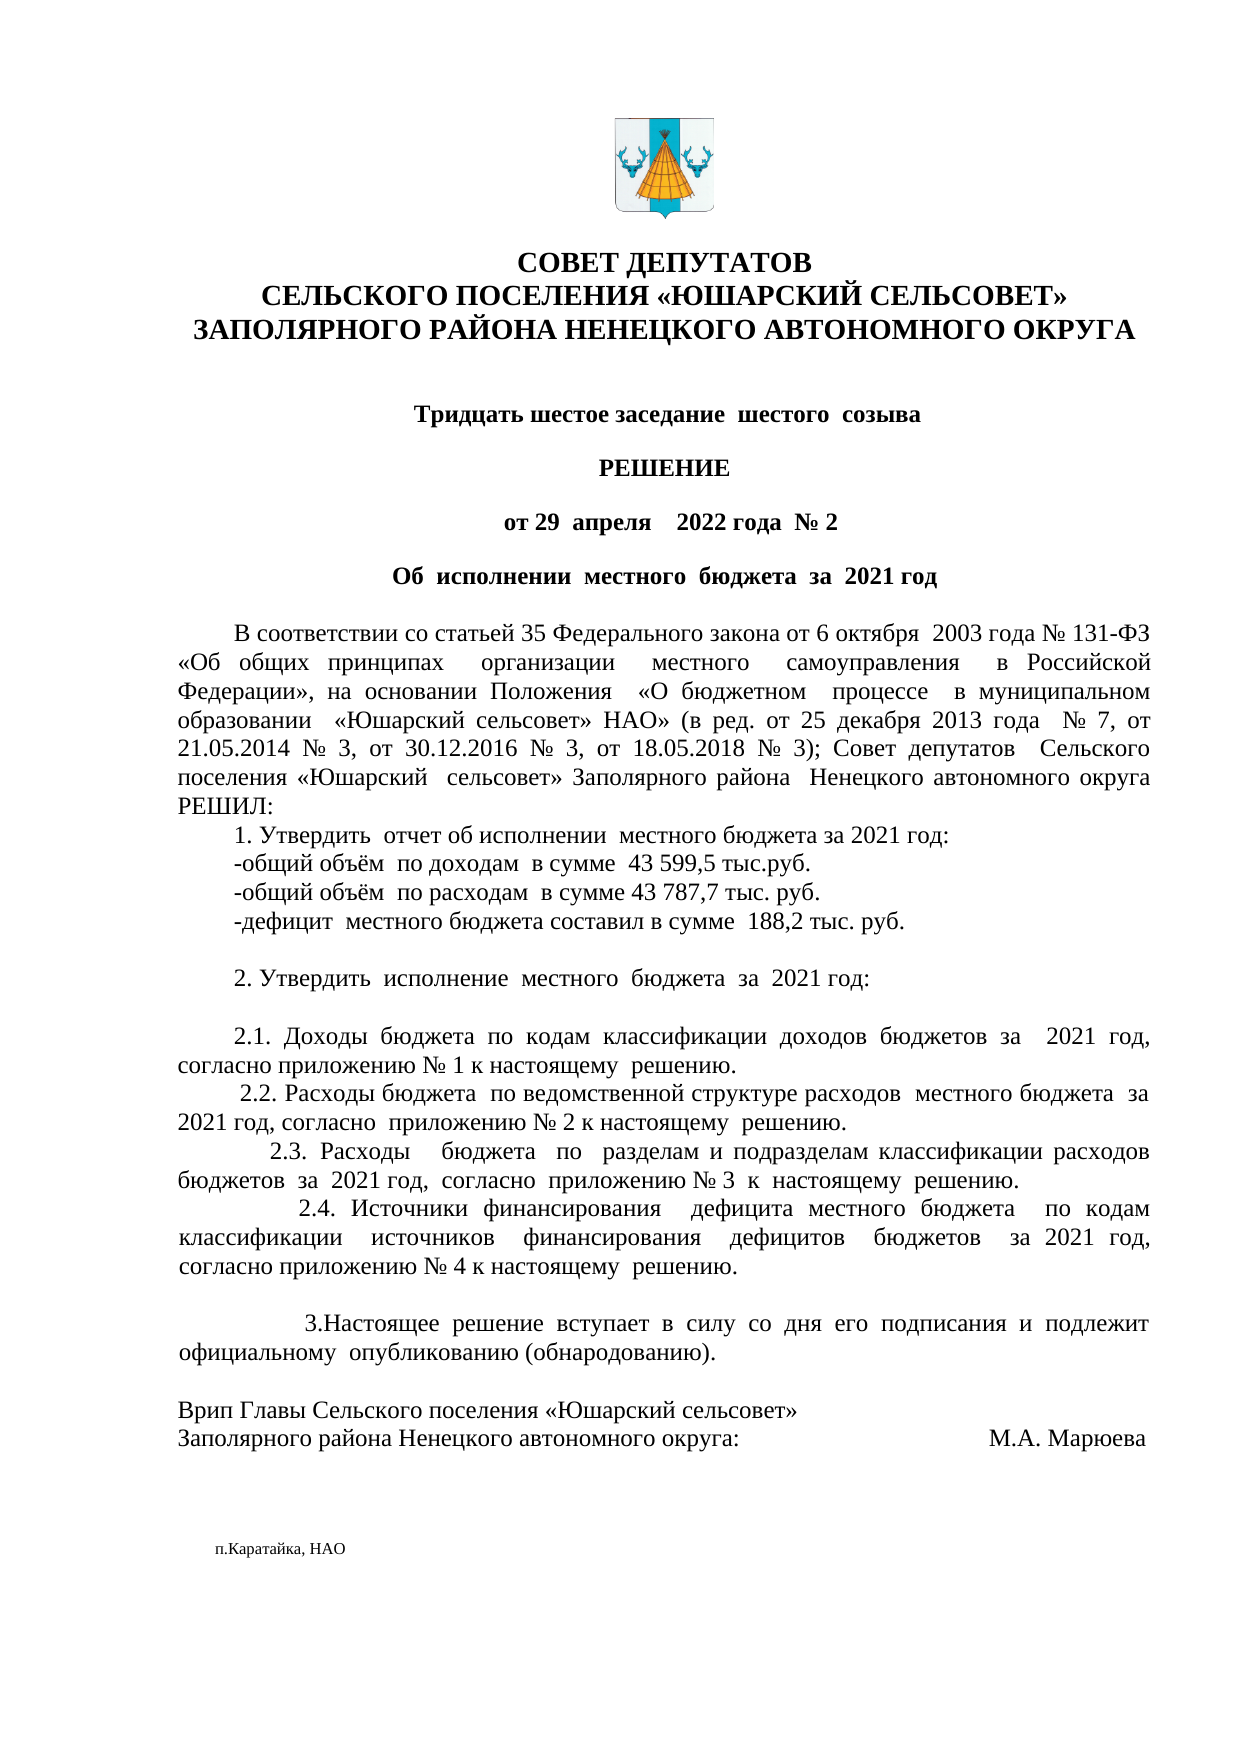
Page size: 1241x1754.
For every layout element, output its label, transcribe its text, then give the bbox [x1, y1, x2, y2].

text 2.2. Расходы бюджета по ведомственной структуре расходов местного бюджета за 2021 год, согласно приложению № 2 к настоящему решению. [177, 1078, 1152, 1136]
text Тридцать шестое заседание шестого созыва [177, 399, 1152, 428]
text Заполярного района Ненецкого автономного округа: М.А. Марюева [177, 1423, 1152, 1452]
list 3.Настоящее решение вступает в силу со дня его подписания и подлежит официальному опубликованию (обнародованию). [178, 1308, 1152, 1366]
text В соответствии со статьей 35 Федерального закона от 6 октября 2003 года № 131-ФЗ «Об общих принципах организации местного самоуправления в Российской Федерации», на основании Положения «О бюджетном процессе в муниципальном образовании «Юшарский сельсовет» НАО» (в ред. от 25 декабря 2013 года № 7, от 21.05.2014 № 3, от 30.12.2016 № 3, от 18.05.2018 № 3); Совет депутатов Сельского поселения «Юшарский сельсовет» Заполярного района Ненецкого автономного округа РЕШИЛ: [177, 618, 1152, 820]
list 2.3. Расходы бюджета по разделам и подразделам классификации расходов бюджетов за 2021 год, согласно приложению № 3 к настоящему решению. [177, 1136, 1152, 1193]
text РЕШЕНИЕ [177, 453, 1152, 482]
text 1. Утвердить отчет об исполнении местного бюджета за 2021 год: [177, 820, 1152, 848]
text -дефицит местного бюджета составил в сумме 188,2 тыс. руб. [177, 906, 1152, 935]
text Врип Главы Сельского поселения «Юшарский сельсовет» [177, 1395, 1152, 1423]
title ЗАПОЛЯРНОГО РАЙОНА НЕНЕЦКОГО АВТОНОМНОГО ОКРУГА [177, 312, 1152, 346]
text -общий объём по расходам в сумме 43 787,7 тыс. руб. [177, 877, 1152, 906]
text 2. Утвердить исполнение местного бюджета за 2021 год: [177, 963, 1152, 992]
text 2.1. Доходы бюджета по кодам классификации доходов бюджетов за 2021 год, согласно приложению № 1 к настоящему решению. [177, 1021, 1152, 1078]
text п.Каратайка, НАО [215, 1538, 1152, 1558]
text от 29 апреля 2022 года № 2 [177, 507, 1152, 536]
text -общий объём по доходам в сумме 43 599,5 тыс.руб. [177, 848, 1152, 877]
title СОВЕТ ДЕПУТАТОВ [177, 245, 1152, 278]
list 2.4. Источники финансирования дефицита местного бюджета по кодам классификации источников финансирования дефицитов бюджетов за 2021 год, согласно приложению № 4 к настоящему решению. [178, 1193, 1152, 1280]
title СЕЛЬСКОГО ПОСЕЛЕНИЯ «ЮШАРСКИЙ СЕЛЬСОВЕТ» [177, 278, 1152, 312]
title Об исполнении местного бюджета за 2021 год [177, 561, 1152, 590]
picture [614, 118, 714, 219]
